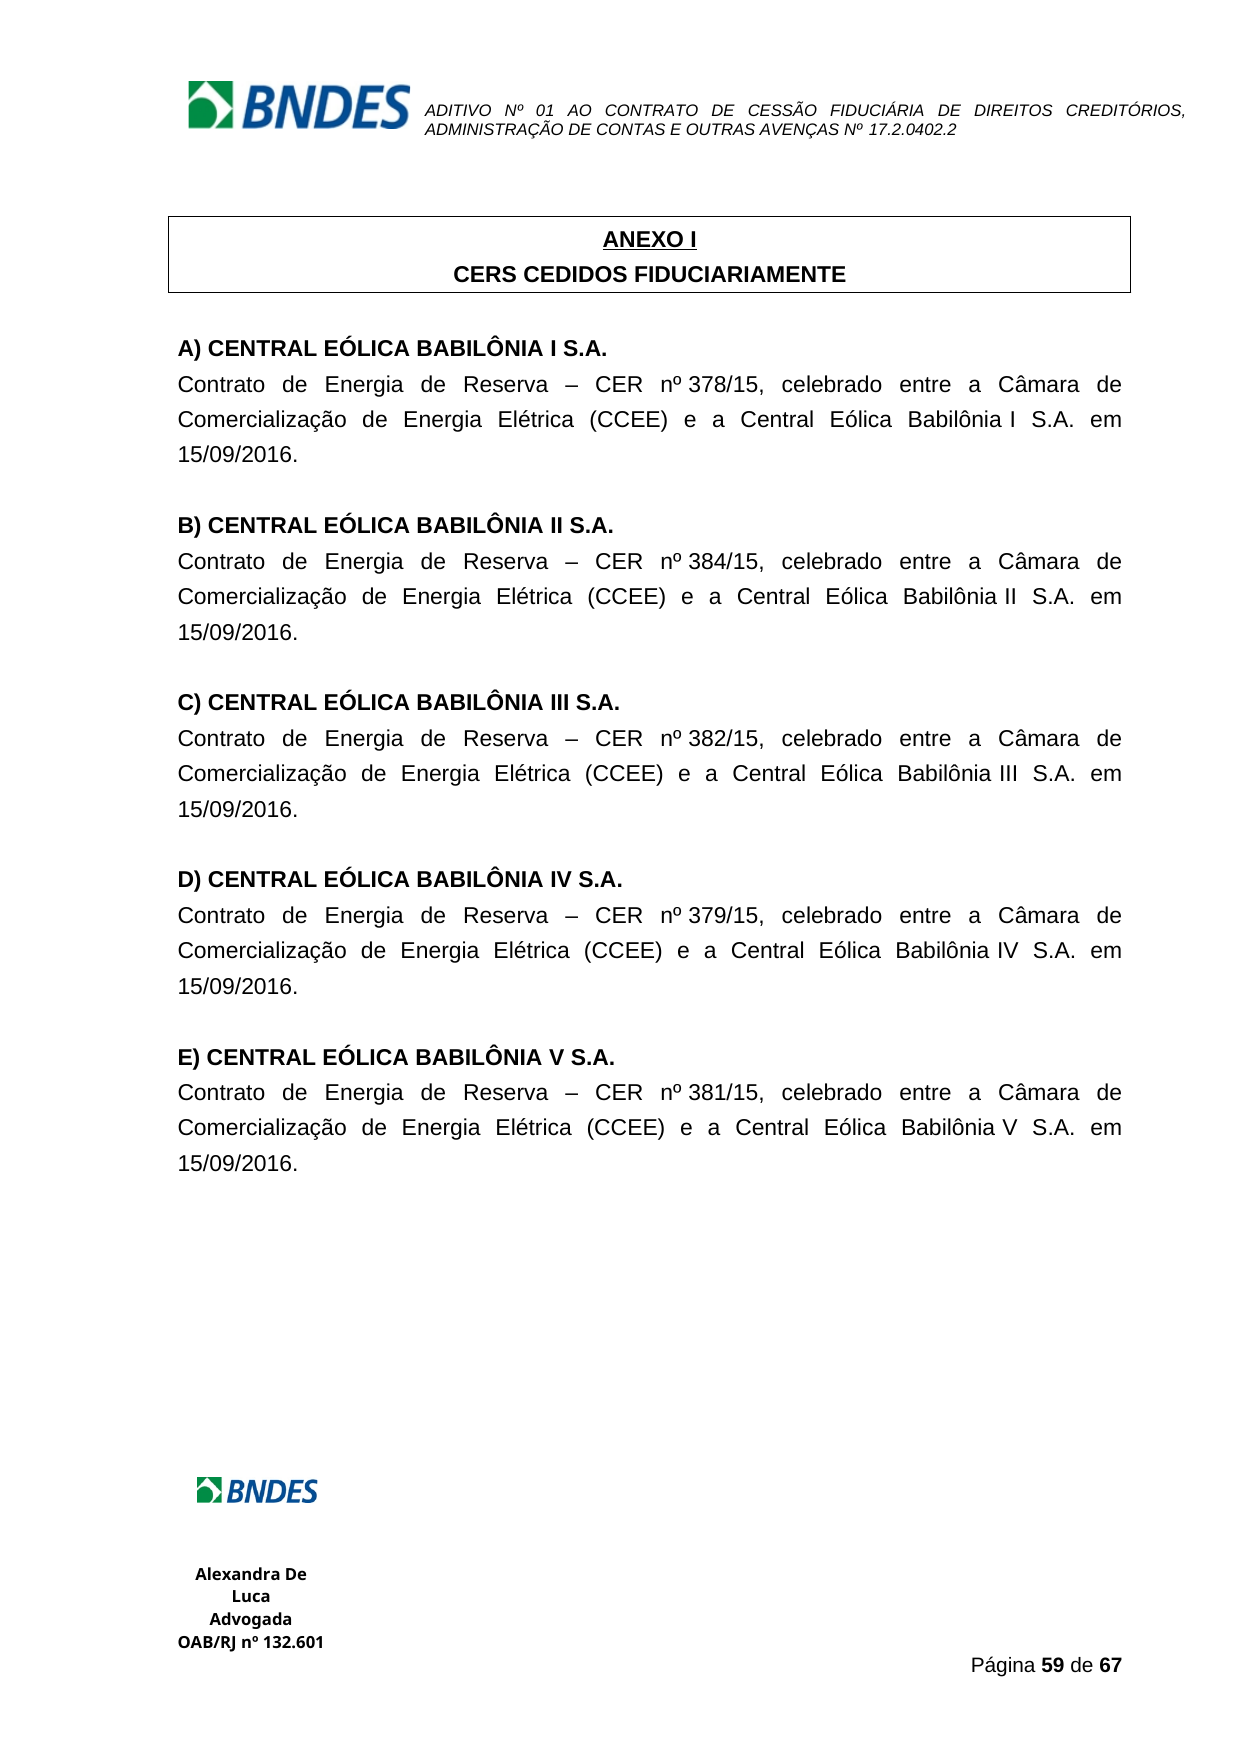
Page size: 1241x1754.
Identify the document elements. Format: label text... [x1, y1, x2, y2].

text B) CENTRAL EÓLICA BABILÔNIA II S.A. [177, 505, 1122, 541]
text Contrato de Energia de Reserva – CER nº 379/15, celebrado entre a Câmara de Comercialização de Energia Elétrica (CCEE) e a Central Eólica Babilônia IV S.A. em 15/09/2016. [177, 895, 1122, 1001]
text ANEXO I [169, 217, 1130, 251]
text D) CENTRAL EÓLICA BABILÔNIA IV S.A. [177, 859, 1122, 895]
text Contrato de Energia de Reserva – CER nº 382/15, celebrado entre a Câmara de Comercialização de Energia Elétrica (CCEE) e a Central Eólica Babilônia III S.A. em 15/09/2016. [177, 718, 1122, 824]
picture [188, 81, 411, 129]
text A) CENTRAL EÓLICA BABILÔNIA I S.A. [177, 328, 1122, 364]
text Contrato de Energia de Reserva – CER nº 384/15, celebrado entre a Câmara de Comercialização de Energia Elétrica (CCEE) e a Central Eólica Babilônia II S.A. em 15/09/2016. [177, 541, 1122, 647]
picture [197, 1477, 318, 1503]
text C) CENTRAL EÓLICA BABILÔNIA III S.A. [177, 682, 1122, 718]
text Contrato de Energia de Reserva – CER nº 378/15, celebrado entre a Câmara de Comercialização de Energia Elétrica (CCEE) e a Central Eólica Babilônia I S.A. em 15/09/2016. [177, 364, 1122, 470]
text E) CENTRAL EÓLICA BABILÔNIA V S.A. [177, 1037, 1122, 1072]
text CERs CEDIDOS FIDUCIARIAMENTE [169, 251, 1130, 292]
text Contrato de Energia de Reserva – CER nº 381/15, celebrado entre a Câmara de Comercialização de Energia Elétrica (CCEE) e a Central Eólica Babilônia V S.A. em 15/09/2016. [177, 1072, 1122, 1178]
